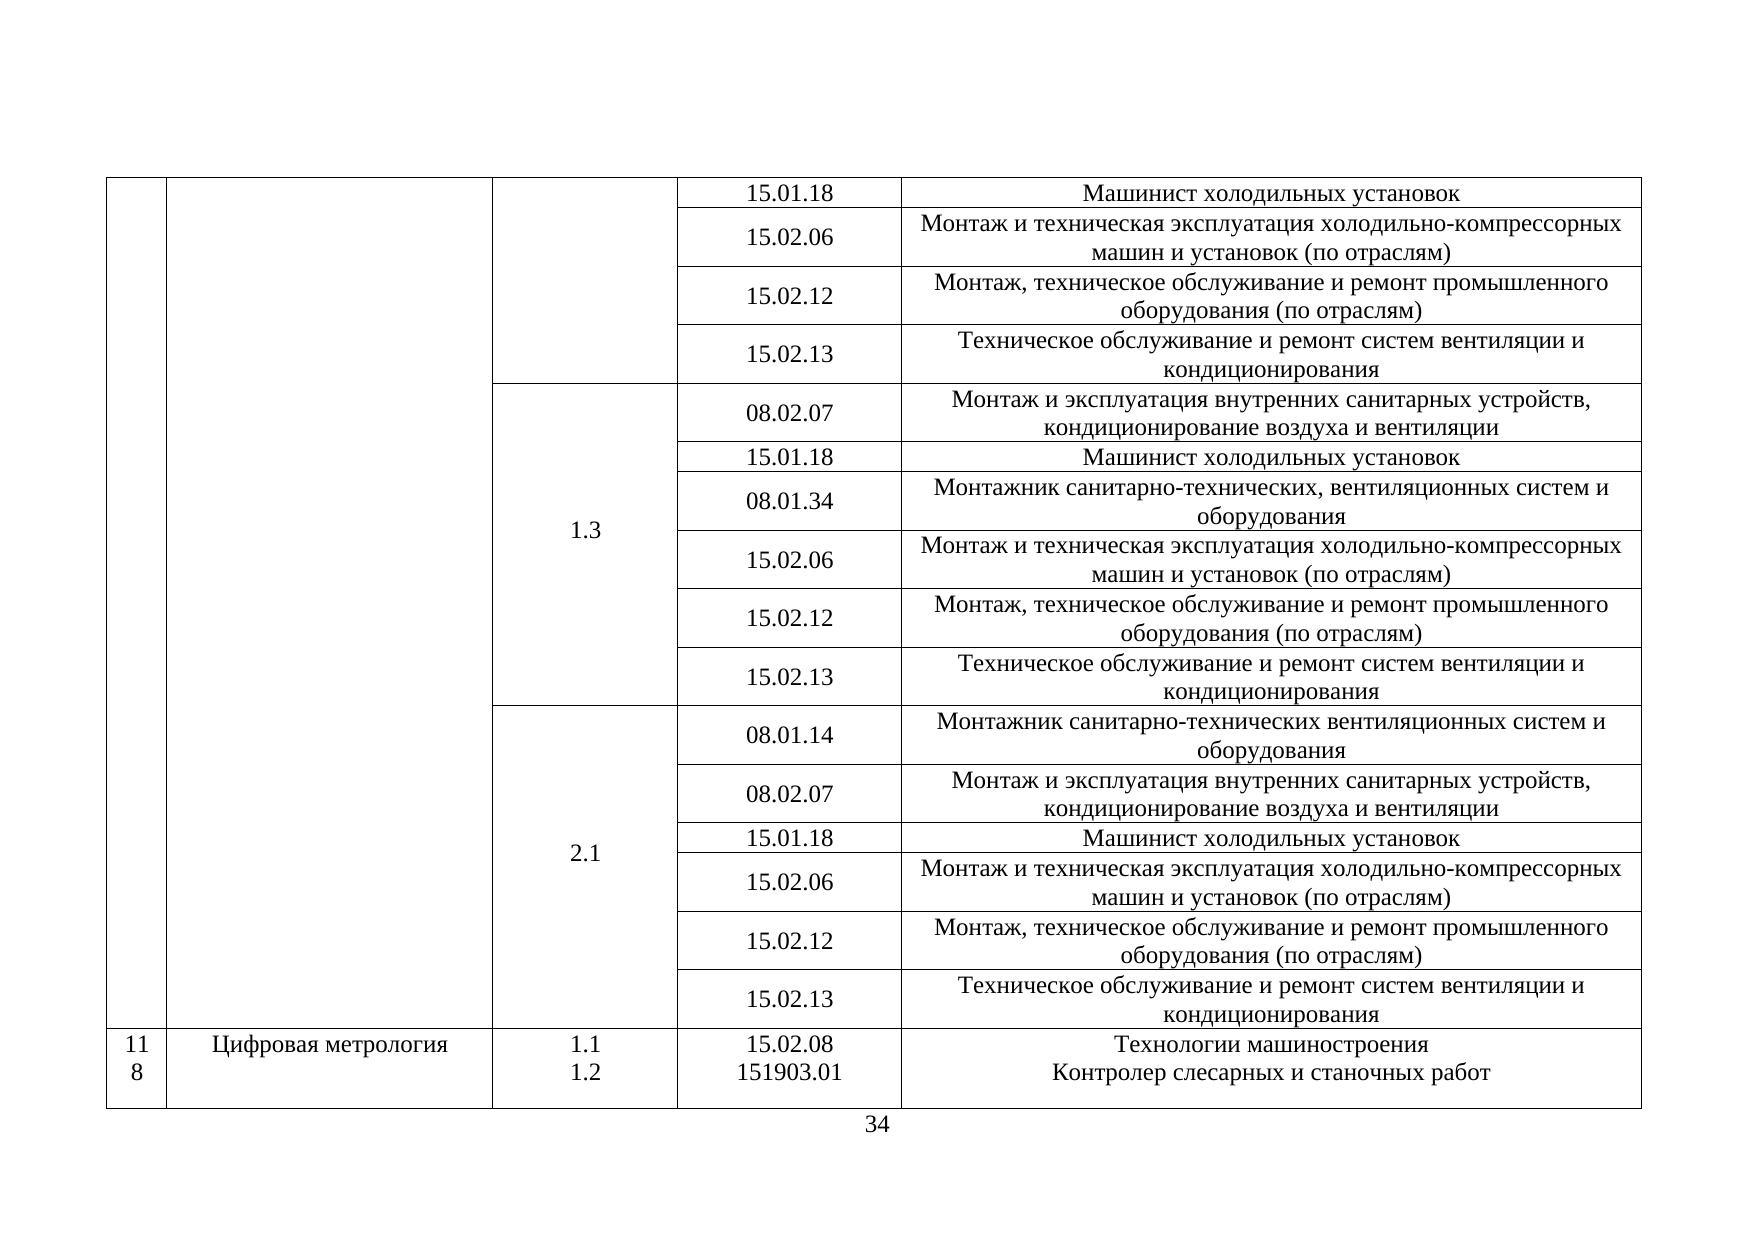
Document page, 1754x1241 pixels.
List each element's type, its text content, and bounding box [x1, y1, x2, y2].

table_cell 15.02.06 [678, 531, 901, 588]
table_cell Цифровая метрология [167, 1029, 492, 1108]
table_cell Техническое обслуживание и ремонт систем вентиляции и кондиционирования [902, 970, 1641, 1028]
table_cell 15.02.12 [678, 912, 901, 969]
table_cell 1.3 [493, 384, 677, 705]
table_cell 15.02.13 [678, 970, 901, 1028]
table_cell Монтаж и техническая эксплуатация холодильно-компрессорных машин и установок (по отраслям) [902, 208, 1641, 266]
table_cell 15.02.12 [678, 589, 901, 647]
table_cell 08.02.07 [678, 765, 901, 822]
table_cell Монтаж и эксплуатация внутренних санитарных устройств, кондиционирование воздуха и вентиляции [902, 765, 1641, 822]
table_cell 15.01.18 [678, 178, 901, 207]
table_cell 08.01.14 [678, 706, 901, 764]
table_cell Монтаж, техническое обслуживание и ремонт промышленного оборудования (по отраслям) [902, 912, 1641, 969]
table_cell 15.02.06 [678, 208, 901, 266]
table_cell 08.01.34 [678, 472, 901, 529]
table_cell 15.01.18 [678, 442, 901, 471]
table_cell 15.02.13 [678, 648, 901, 705]
table_cell Монтаж и техническая эксплуатация холодильно-компрессорных машин и установок (по отраслям) [902, 531, 1641, 588]
table_cell 118 [107, 1029, 166, 1108]
table_cell Машинист холодильных установок [902, 178, 1641, 207]
table_cell Монтажник санитарно-технических, вентиляционных систем и оборудования [902, 472, 1641, 529]
table_cell Монтаж и техническая эксплуатация холодильно-компрессорных машин и установок (по отраслям) [902, 853, 1641, 911]
table_cell Машинист холодильных установок [902, 823, 1641, 852]
table_cell Машинист холодильных установок [902, 442, 1641, 471]
table_cell 1.1 1.2 1.3 2.1 [493, 1029, 677, 1108]
table_cell 15.02.13 [678, 325, 901, 383]
table_cell 08.02.07 [678, 384, 901, 441]
table_cell 2.1 [493, 706, 677, 1028]
table_cell 15.02.12 [678, 267, 901, 324]
table_cell Техническое обслуживание и ремонт систем вентиляции и кондиционирования [902, 325, 1641, 383]
table_cell Монтажник санитарно-технических вентиляционных систем и оборудования [902, 706, 1641, 764]
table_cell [902, 1029, 1641, 1108]
table_cell 15.02.06 [678, 853, 901, 911]
table_cell Монтаж, техническое обслуживание и ремонт промышленного оборудования (по отраслям) [902, 267, 1641, 324]
table_cell Техническое обслуживание и ремонт систем вентиляции и кондиционирования [902, 648, 1641, 705]
table_cell Монтаж, техническое обслуживание и ремонт промышленного оборудования (по отраслям) [902, 589, 1641, 647]
table_cell Монтаж и эксплуатация внутренних санитарных устройств, кондиционирование воздуха и вентиляции [902, 384, 1641, 441]
table_cell 15.01.18 [678, 823, 901, 852]
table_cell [678, 1029, 901, 1108]
